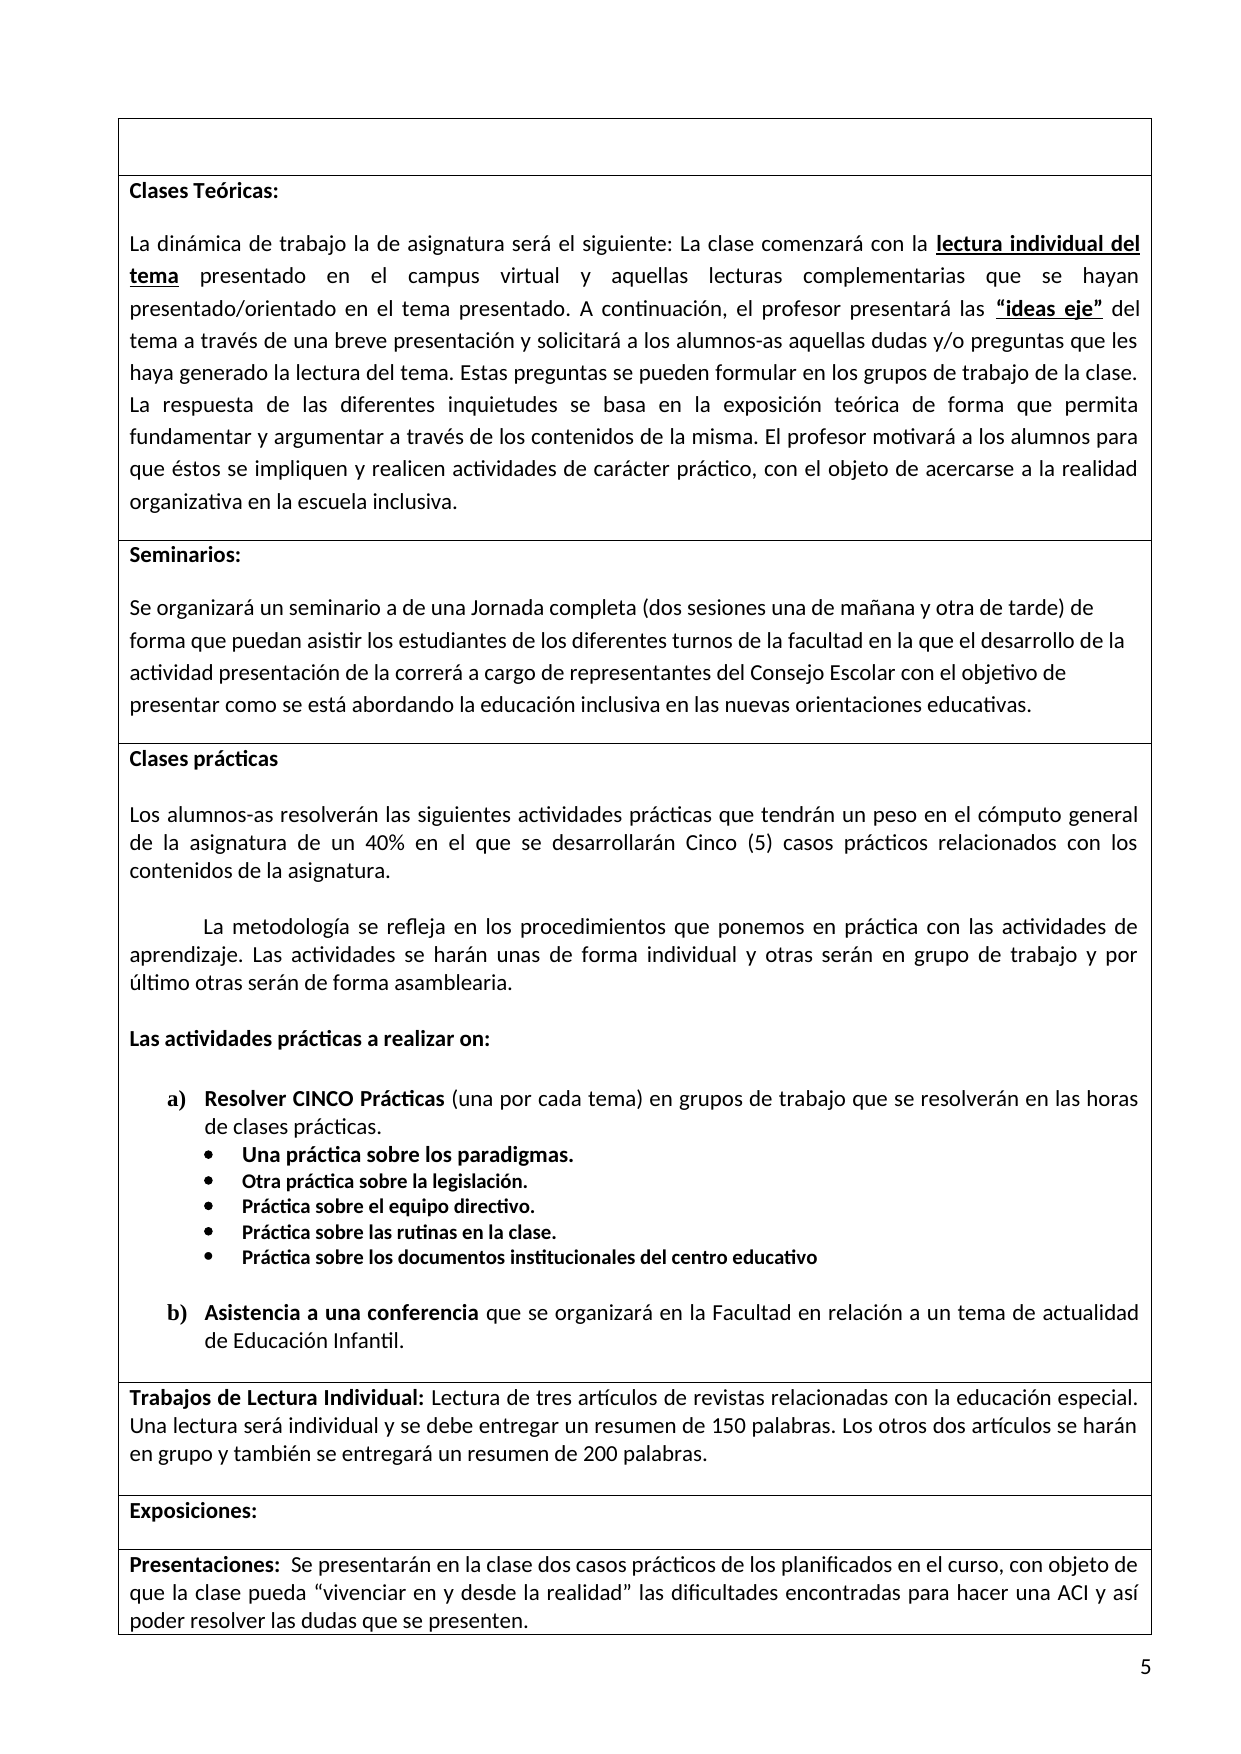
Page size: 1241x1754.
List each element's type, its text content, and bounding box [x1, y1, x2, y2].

table_cell Clases prácticas Los alumnos-as resolverán las siguientes actividades prácticas que tendrán un peso en el cómputo general de la asignatura de un 40% en el que se desarrollarán Cinco (5) casos prácticos relacionados con los contenidos de la asignatura. La metodología se refleja en los procedimientos que ponemos en práctica con las actividades de aprendizaje. Las actividades se harán unas de forma individual y otras serán en grupo de trabajo y por último otras serán de forma asamblearia. Las actividades prácticas a realizar on: Resolver CINCO Prácticas (una por cada tema) en grupos de trabajo que se resolverán en las horas de clases prácticas. Una práctica sobre los paradigmas. Otra práctica sobre la legislación. Práctica sobre el equipo directivo. Práctica sobre las rutinas en la clase. Práctica sobre los documentos institucionales del centro educativo Asistencia a una conferencia que se organizará en la Facultad en relación a un tema de actualidad de Educación Infantil. [119, 744, 1151, 1382]
table_cell Clases Teóricas: La dinámica de trabajo la de asignatura será el siguiente: La clase comenzará con la lectura individual del tema presentado en el campus virtual y aquellas lecturas complementarias que se hayan presentado/orientado en el tema presentado. A continuación, el profesor presentará las “ideas eje” del tema a través de una breve presentación y solicitará a los alumnos-as aquellas dudas y/o preguntas que les haya generado la lectura del tema. Estas preguntas se pueden formular en los grupos de trabajo de la clase. La respuesta de las diferentes inquietudes se basa en la exposición teórica de forma que permita fundamentar y argumentar a través de los contenidos de la misma. El profesor motivará a los alumnos para que éstos se impliquen y realicen actividades de carácter práctico, con el objeto de acercarse a la realidad organizativa en la escuela inclusiva. [119, 176, 1151, 539]
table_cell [119, 1550, 1151, 1634]
table_cell Trabajos de Lectura Individual: Lectura de tres artículos de revistas relacionadas con la educación especial. Una lectura será individual y se debe entregar un resumen de 150 palabras. Los otros dos artículos se harán en grupo y también se entregará un resumen de 200 palabras. [119, 1383, 1151, 1495]
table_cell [119, 119, 1151, 175]
table_cell Seminarios: Se organizará un seminario a de una Jornada completa (dos sesiones una de mañana y otra de tarde) de forma que puedan asistir los estudiantes de los diferentes turnos de la facultad en la que el desarrollo de la actividad presentación de la correrá a cargo de representantes del Consejo Escolar con el objetivo de presentar como se está abordando la educación inclusiva en las nuevas orientaciones educativas. [119, 541, 1151, 743]
table_cell Exposiciones: [119, 1496, 1151, 1549]
